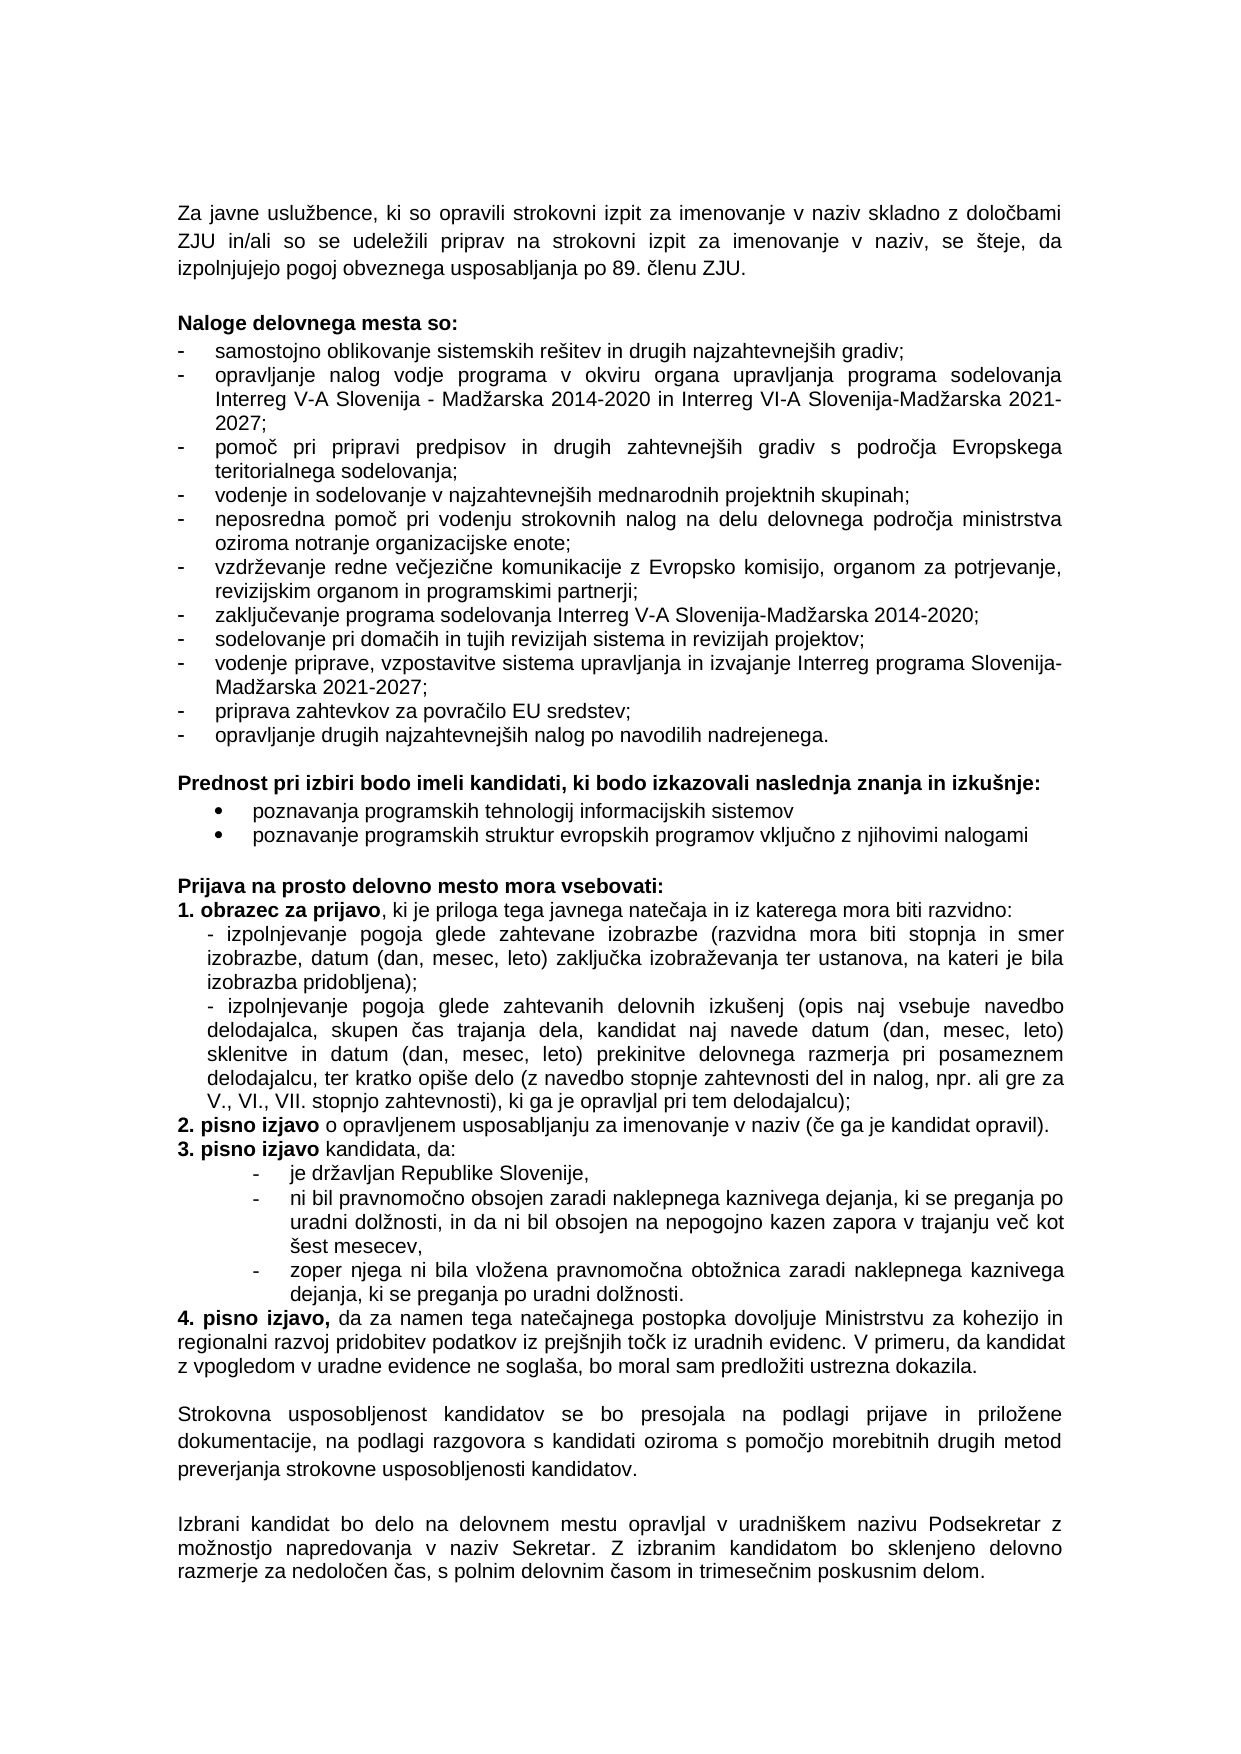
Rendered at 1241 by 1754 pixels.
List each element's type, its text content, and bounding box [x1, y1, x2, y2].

list opravljanje nalog vodje programa v okviru organa upravljanja programa sodelovanja Interreg V-A Slovenija - Madžarska 2014-2020 in Interreg VI-A Slovenija-Madžarska 2021-2027; [177, 363, 1063, 435]
list poznavanja programskih tehnologij informacijskih sistemov [215, 798, 1063, 823]
list sodelovanje pri domačih in tujih revizijah sistema in revizijah projektov; [177, 627, 1063, 651]
list ni bil pravnomočno obsojen zaradi naklepnega kaznivega dejanja, ki se preganja po uradni dolžnosti, in da ni bil obsojen na nepogojno kazen zapora v trajanju več kot šest mesecev, [252, 1185, 1065, 1257]
text - izpolnjevanje pogoja glede zahtevane izobrazbe (razvidna mora biti stopnja in smer izobrazbe, datum (dan, mesec, leto) zaključka izobraževanja ter ustanova, na kateri je bila izobrazba pridobljena); [207, 922, 1065, 993]
list je državljan Republike Slovenije, [252, 1161, 1065, 1185]
text Prednost pri izbiri bodo imeli kandidati, ki bodo izkazovali naslednja znanja in izkušnje: [177, 771, 1063, 795]
text Prijava na prosto delovno mesto mora vsebovati: [177, 871, 1063, 898]
list vodenje priprave, vzpostavitve sistema upravljanja in izvajanje Interreg programa Slovenija-Madžarska 2021-2027; [177, 651, 1063, 699]
list vodenje in sodelovanje v najzahtevnejših mednarodnih projektnih skupinah; [177, 483, 1063, 507]
text - izpolnjevanje pogoja glede zahtevanih delovnih izkušenj (opis naj vsebuje navedbo delodajalca, skupen čas trajanja dela, kandidat naj navede datum (dan, mesec, leto) sklenitve in datum (dan, mesec, leto) prekinitve delovnega razmerja pri posameznem delodajalcu, ter kratko opiše delo (z navedbo stopnje zahtevnosti del in nalog, npr. ali gre za V., VI., VII. stopnjo zahtevnosti), ki ga je opravljal pri tem delodajalcu); [207, 993, 1065, 1113]
text 4. pisno izjavo, da za namen tega natečajnega postopka dovoljuje Ministrstvu za kohezijo in regionalni razvoj pridobitev podatkov iz prejšnjih točk iz uradnih evidenc. V primeru, da kandidat z vpogledom v uradne evidence ne soglaša, bo moral sam predložiti ustrezna dokazila. [177, 1306, 1065, 1377]
text Izbrani kandidat bo delo na delovnem mestu opravljal v uradniškem nazivu Podsekretar z možnostjo napredovanja v naziv Sekretar. Z izbranim kandidatom bo sklenjeno delovno razmerje za nedoločen čas, s polnim delovnim časom in trimesečnim poskusnim delom. [177, 1511, 1063, 1583]
text 2. pisno izjavo o opravljenem usposabljanju za imenovanje v naziv (če ga je kandidat opravil). [177, 1113, 1065, 1137]
list opravljanje drugih najzahtevnejših nalog po navodilih nadrejenega. [177, 723, 1063, 747]
list vzdrževanje redne večjezične komunikacije z Evropsko komisijo, organom za potrjevanje, revizijskim organom in programskimi partnerji; [177, 555, 1063, 603]
list zoper njega ni bila vložena pravnomočna obtožnica zaradi naklepnega kaznivega dejanja, ki se preganja po uradni dolžnosti. [252, 1257, 1065, 1306]
list samostojno oblikovanje sistemskih rešitev in drugih najzahtevnejših gradiv; [177, 339, 1063, 363]
list pomoč pri pripravi predpisov in drugih zahtevnejših gradiv s področja Evropskega teritorialnega sodelovanja; [177, 435, 1063, 483]
list zaključevanje programa sodelovanja Interreg V-A Slovenija-Madžarska 2014-2020; [177, 603, 1063, 627]
text 1. obrazec za prijavo, ki je priloga tega javnega natečaja in iz katerega mora biti razvidno: [177, 898, 1065, 922]
list neposredna pomoč pri vodenju strokovnih nalog na delu delovnega področja ministrstva oziroma notranje organizacijske enote; [177, 507, 1063, 555]
list priprava zahtevkov za povračilo EU sredstev; [177, 699, 1063, 723]
text Za javne uslužbence, ki so opravili strokovni izpit za imenovanje v naziv skladno z določbami ZJU in/ali so se udeležili priprav na strokovni izpit za imenovanje v naziv, se šteje, da izpolnjujejo pogoj obveznega usposabljanja po 89. členu ZJU. [177, 201, 1063, 280]
text Strokovna usposobljenost kandidatov se bo presojala na podlagi prijave in priložene dokumentacije, na podlagi razgovora s kandidati oziroma s pomočjo morebitnih drugih metod preverjanja strokovne usposobljenosti kandidatov. [177, 1401, 1063, 1480]
text 3. pisno izjavo kandidata, da: [177, 1137, 1065, 1161]
list poznavanje programskih struktur evropskih programov vključno z njihovimi nalogami [215, 823, 1063, 847]
text Naloge delovnega mesta so: [177, 311, 1063, 335]
